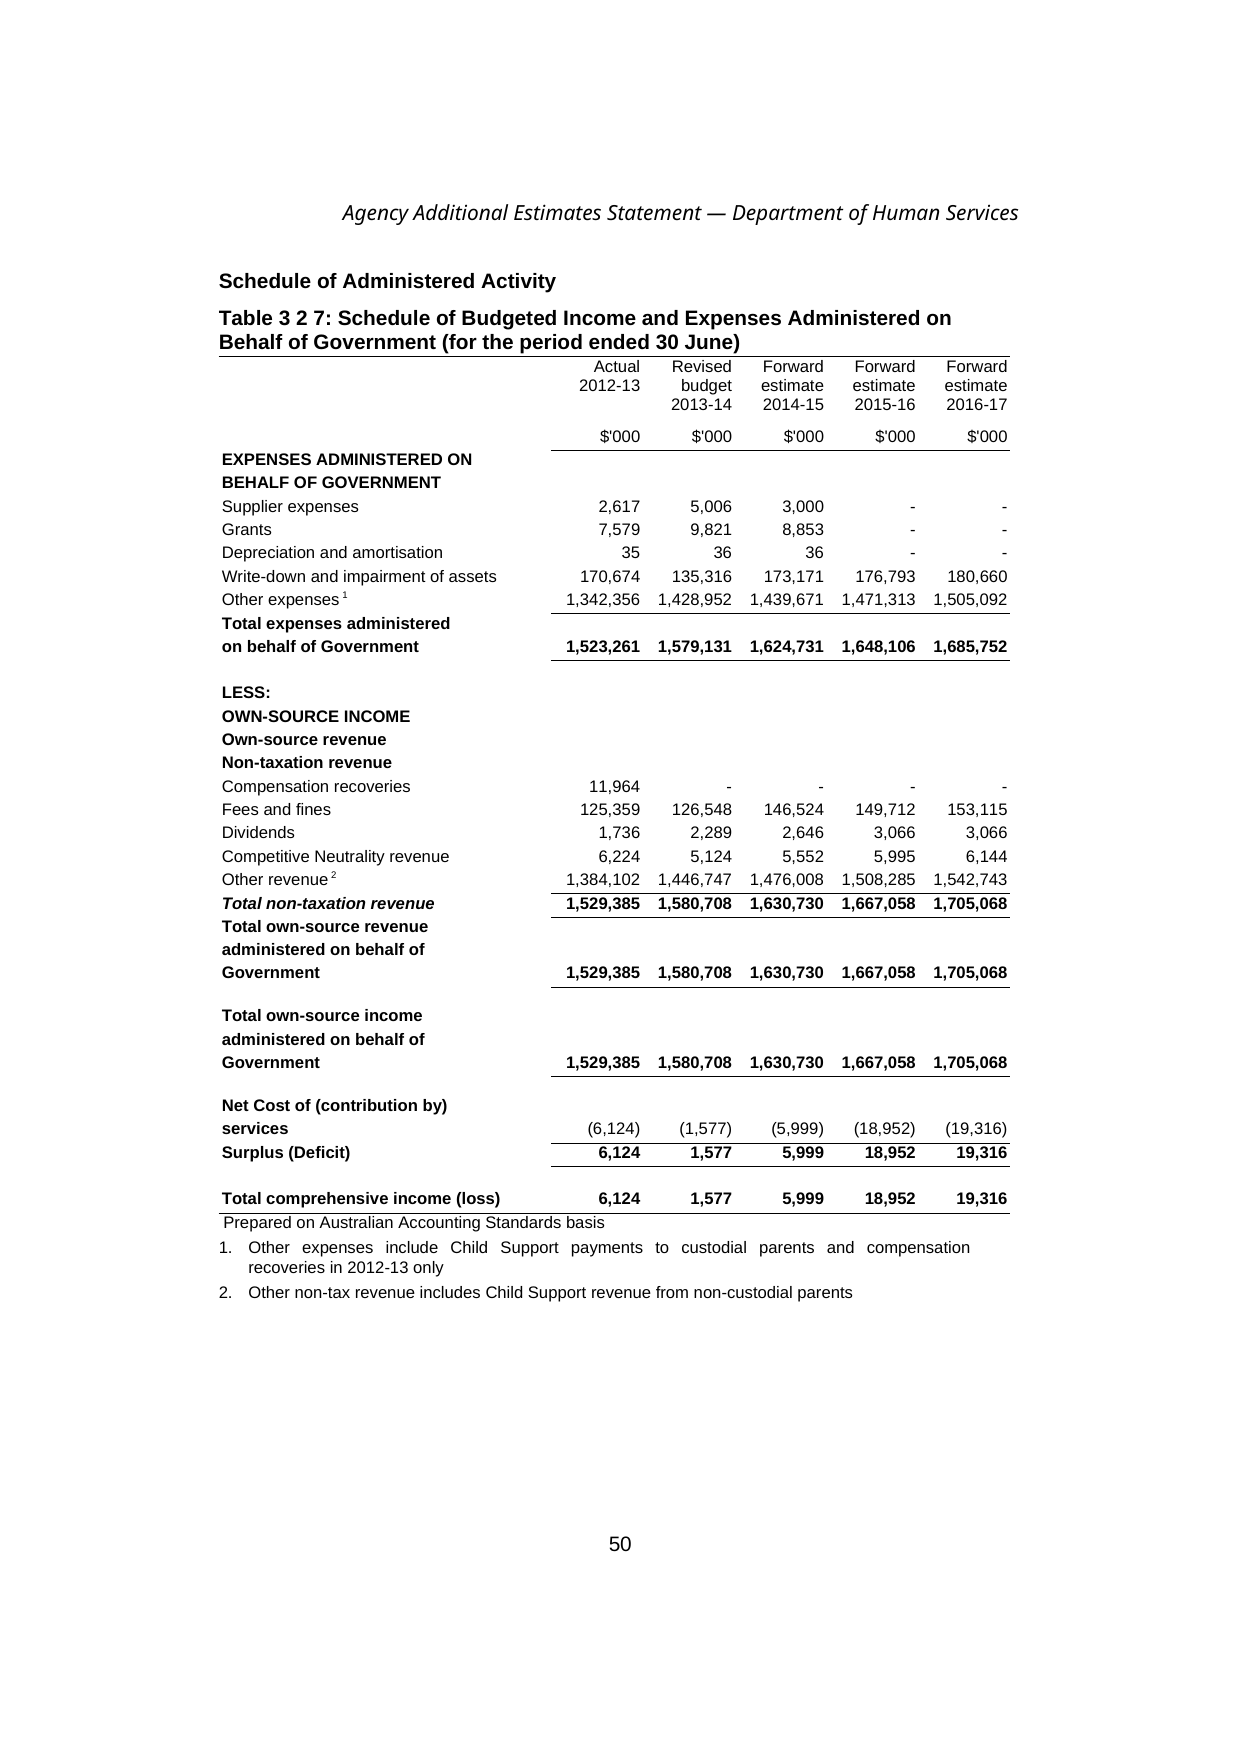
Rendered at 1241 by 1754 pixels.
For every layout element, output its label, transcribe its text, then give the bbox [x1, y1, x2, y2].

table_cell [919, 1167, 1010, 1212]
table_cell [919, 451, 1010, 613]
list Other non-tax revenue includes Child Support revenue from non-custodial parents [218, 1283, 1022, 1302]
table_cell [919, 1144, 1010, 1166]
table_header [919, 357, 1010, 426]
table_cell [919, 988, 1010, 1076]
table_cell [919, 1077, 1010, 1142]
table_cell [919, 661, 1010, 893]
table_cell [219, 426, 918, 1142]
text Prepared on Australian Accounting Standards basis [218, 1213, 1022, 1232]
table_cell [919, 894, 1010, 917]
subtitle Table 3 2 7: Schedule of Budgeted Income and Expenses Administered on Behalf of Government (for the period ended 30 June) [218, 306, 1022, 354]
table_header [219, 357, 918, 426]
subtitle Schedule of Administered Activity [218, 269, 1022, 293]
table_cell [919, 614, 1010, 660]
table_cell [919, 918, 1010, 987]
list Other expenses include Child Support payments to custodial parents and compensation recoveries in 2012-13 only [218, 1238, 972, 1277]
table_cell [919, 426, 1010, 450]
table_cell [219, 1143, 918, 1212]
